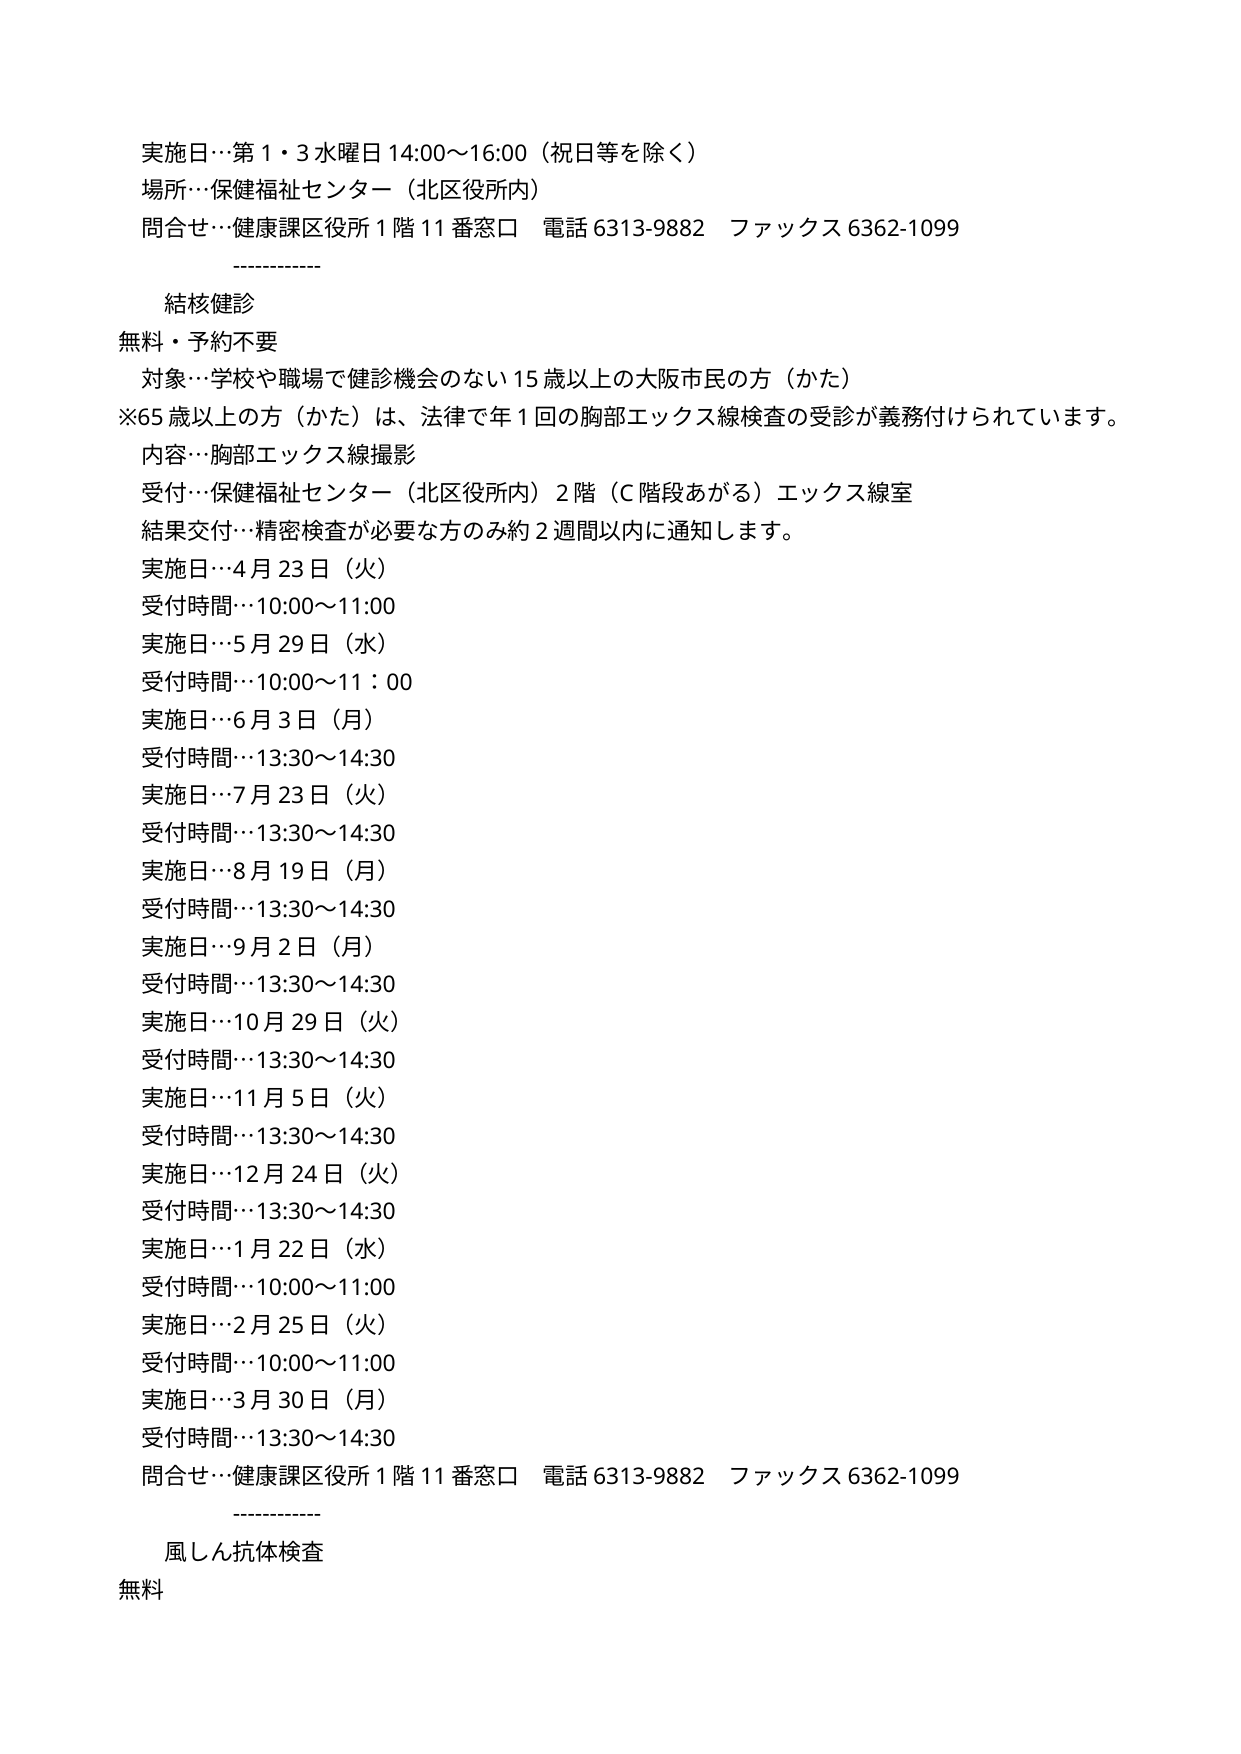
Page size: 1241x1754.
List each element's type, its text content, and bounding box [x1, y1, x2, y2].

text ------------ [118, 1493, 1122, 1531]
text ------------ [118, 246, 1122, 283]
text 対象…学校や職場で健診機会のない15歳以上の大阪市民の方（かた） [118, 359, 1122, 397]
text 結核健診 [118, 283, 1122, 321]
text 実施日…1月22日（水） [118, 1229, 1122, 1267]
text 受付時間…10:00～11:00 [118, 1342, 1122, 1380]
text 風しん抗体検査 [118, 1531, 1122, 1569]
text 実施日…3月30日（月） [118, 1380, 1122, 1418]
text 受付時間…13:30～14:30 [118, 964, 1122, 1002]
text 受付時間…13:30～14:30 [118, 737, 1122, 775]
text 内容…胸部エックス線撮影 [118, 435, 1122, 473]
text 実施日…2月25日（火） [118, 1304, 1122, 1342]
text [118, 208, 1122, 246]
text 実施日…5月29日（水） [118, 624, 1122, 662]
text 受付時間…13:30～14:30 [118, 1040, 1122, 1078]
text 実施日…8月19日（月） [118, 851, 1122, 888]
text 無料 [118, 1569, 1122, 1607]
text 実施日…9月2日（月） [118, 926, 1122, 964]
text 問合せ…健康課区役所1階11番窓口 電話6313-9882 ファックス6362-1099 [118, 1456, 1122, 1493]
text 受付時間…10:00～11：00 [118, 662, 1122, 699]
text 受付時間…13:30～14:30 [118, 813, 1122, 851]
text 受付時間…13:30～14:30 [118, 1115, 1122, 1153]
text 無料・予約不要 [118, 321, 1122, 359]
text 実施日…7月23日（火） [118, 775, 1122, 813]
text 実施日…6月3日（月） [118, 699, 1122, 737]
text 受付時間…10:00～11:00 [118, 586, 1122, 624]
text 結果交付…精密検査が必要な方のみ約2週間以内に通知します。 [118, 510, 1122, 548]
text 場所…保健福祉センター（北区役所内） [118, 170, 1122, 208]
text 受付時間…13:30～14:30 [118, 1191, 1122, 1229]
text 実施日…11月5日（火） [118, 1078, 1122, 1115]
text 受付時間…10:00～11:00 [118, 1267, 1122, 1304]
text 実施日…4月23日（火） [118, 548, 1122, 586]
text 実施日…12月24日（火） [118, 1153, 1122, 1191]
text ※65歳以上の方（かた）は、法律で年1回の胸部エックス線検査の受診が義務付けられています。 [118, 397, 1122, 435]
text 受付時間…13:30～14:30 [118, 888, 1122, 926]
text 受付時間…13:30～14:30 [118, 1418, 1122, 1456]
text 受付…保健福祉センター（北区役所内） 2階（C階段あがる）エックス線室 [118, 473, 1122, 510]
text 実施日…10月29日（火） [118, 1002, 1122, 1040]
text 実施日…第1・3水曜日14:00～16:00（祝日等を除く） [118, 132, 1122, 170]
